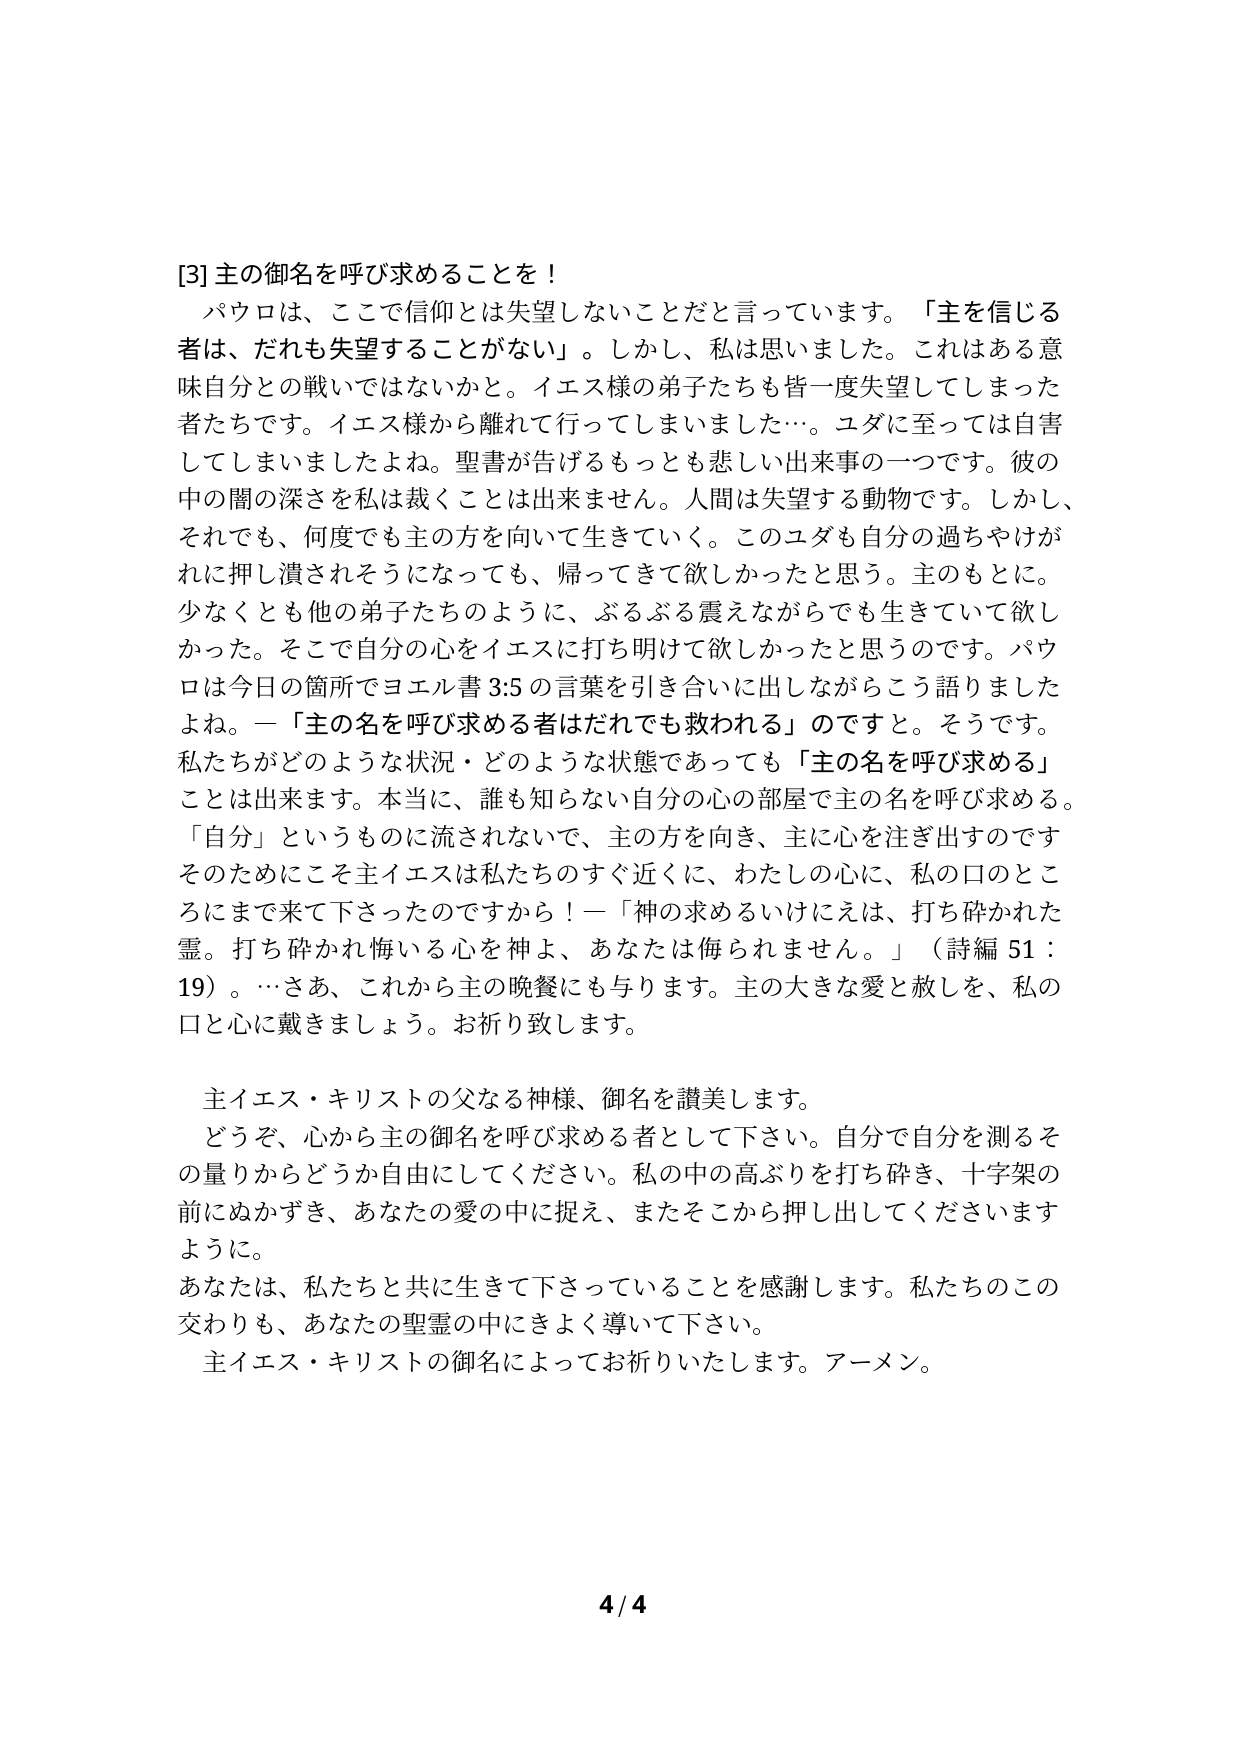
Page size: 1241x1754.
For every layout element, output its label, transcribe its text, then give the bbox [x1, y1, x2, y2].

text [3] 主の御名を呼び求めることを！ [177, 254, 1063, 292]
text あなたは、私たちと共に生きて下さっていることを感謝します。私たちのこの交わりも、あなたの聖霊の中にきよく導いて下さい。 [177, 1267, 1063, 1342]
text パウロは、ここで信仰とは失望しないことだと言っています。「主を信じる者は、だれも失望することがない」。しかし、私は思いました。これはある意味自分との戦いではないかと。イエス様の弟子たちも皆一度失望してしまった者たちです。イエス様から離れて行ってしまいました…。ユダに至っては自害してしまいましたよね。聖書が告げるもっとも悲しい出来事の一つです。彼の中の闇の深さを私は裁くことは出来ません。人間は失望する動物です。しかし、それでも、何度でも主の方を向いて生きていく。このユダも自分の過ちやけがれに押し潰されそうになっても、帰ってきて欲しかったと思う。主のもとに。少なくとも他の弟子たちのように、ぶるぶる震えながらでも生きていて欲しかった。そこで自分の心をイエスに打ち明けて欲しかったと思うのです。パウロは今日の箇所でヨエル書3:5の言葉を引き合いに出しながらこう語りましたよね。―「主の名を呼び求める者はだれでも救われる」のですと。そうです。私たちがどのような状況・どのような状態であっても「主の名を呼び求める」ことは出来ます。本当に、誰も知らない自分の心の部屋で主の名を呼び求める。「自分」というものに流されないで、主の方を向き、主に心を注ぎ出すのです。そのためにこそ主イエスは私たちのすぐ近くに、わたしの心に、私の口のところにまで来て下さったのですから！―「神の求めるいけにえは、打ち砕かれた霊。打ち砕かれ悔いる心を神よ、あなたは侮られません。」（詩編51：19）。…さあ、これから主の晩餐にも与ります。主の大きな愛と赦しを、私の口と心に戴きましょう。お祈り致します。 [177, 292, 1063, 1042]
text どうぞ、心から主の御名を呼び求める者として下さい。自分で自分を測るその量りからどうか自由にしてください。私の中の高ぶりを打ち砕き、十字架の前にぬかずき、あなたの愛の中に捉え、またそこから押し出してくださいますように。 [177, 1117, 1063, 1267]
text 主イエス・キリストの御名によってお祈りいたします。アーメン。 [177, 1342, 1063, 1379]
text 主イエス・キリストの父なる神様、御名を讃美します。 [177, 1079, 1063, 1117]
